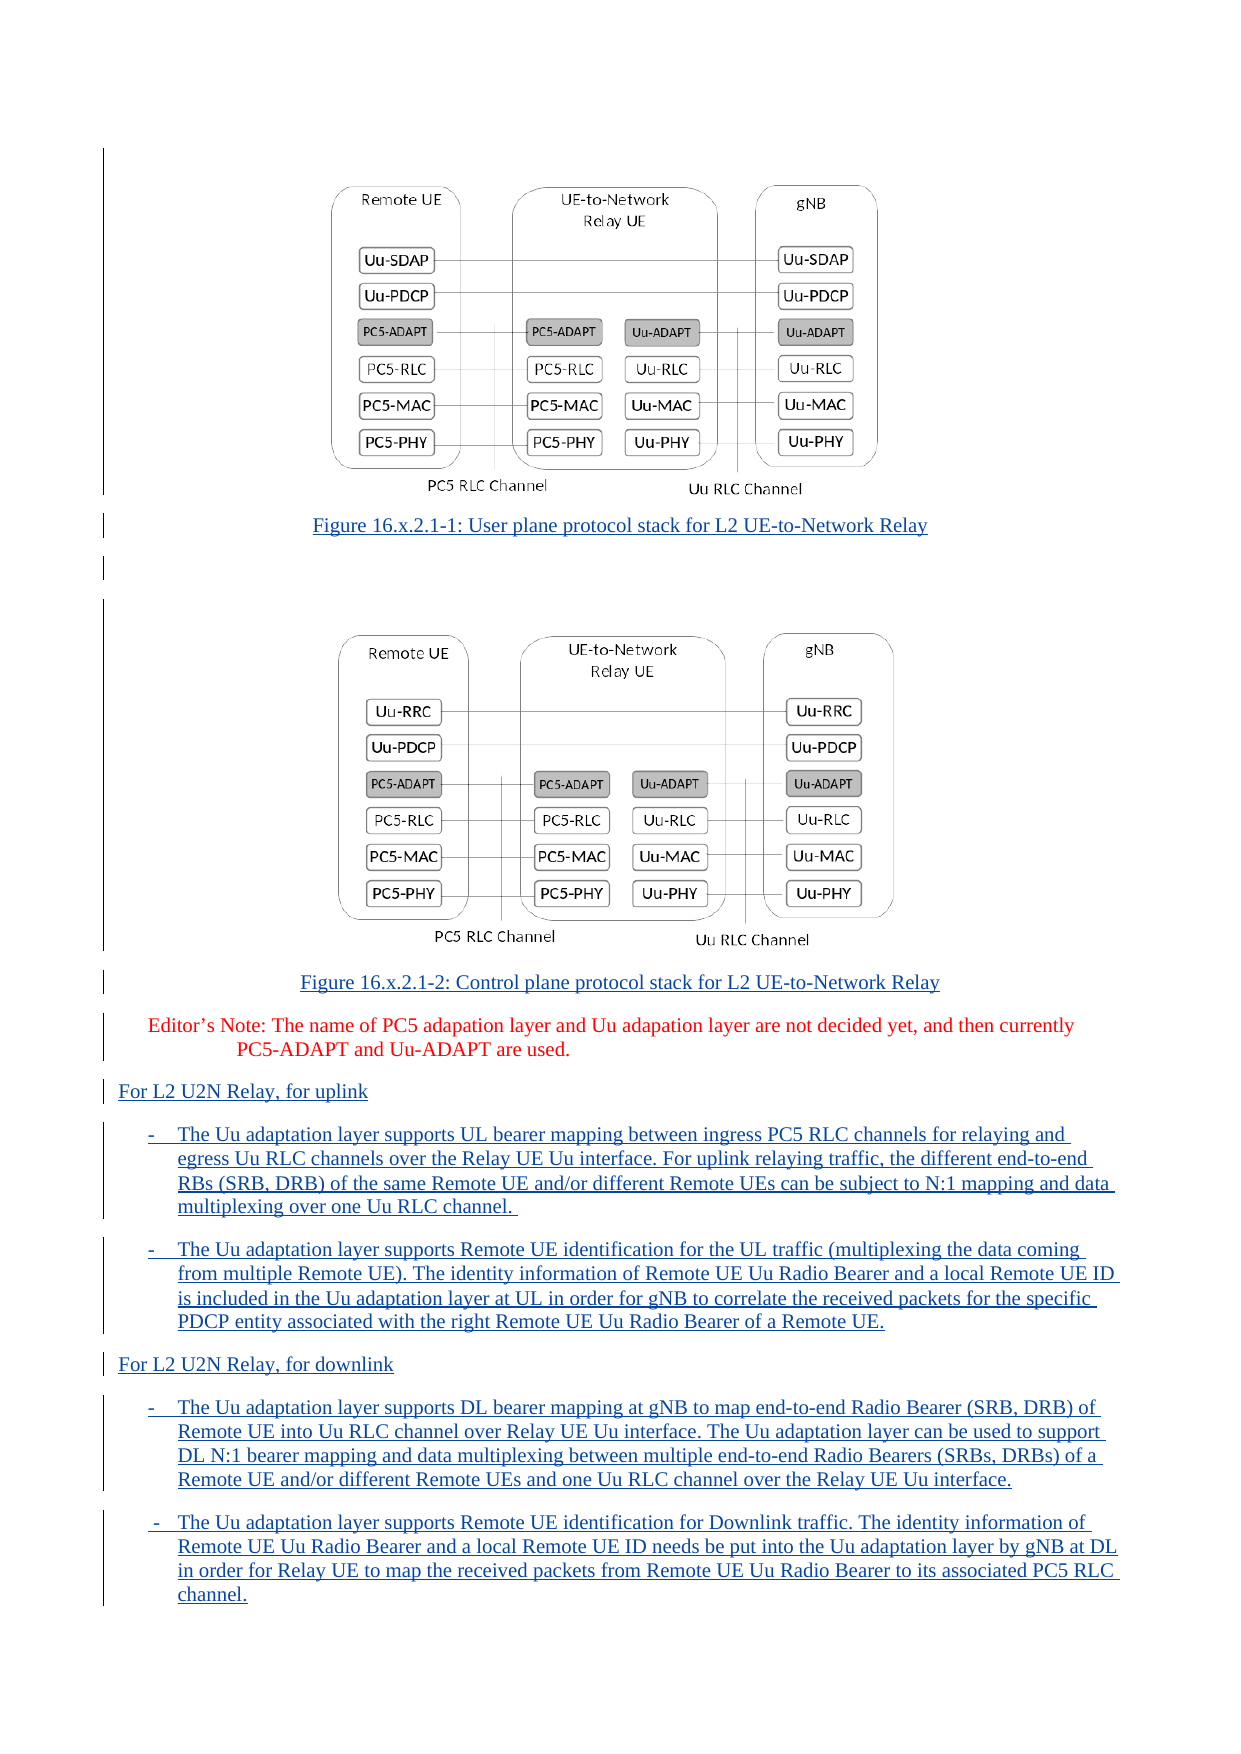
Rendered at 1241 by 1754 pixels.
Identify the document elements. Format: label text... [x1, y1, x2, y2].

text Editor’s Note: The name of PC5 adapation layer and Uu adapation layer are not decided yet, and then currently PC5-ADAPT and Uu-ADAPT are used. [148, 1013, 1122, 1061]
